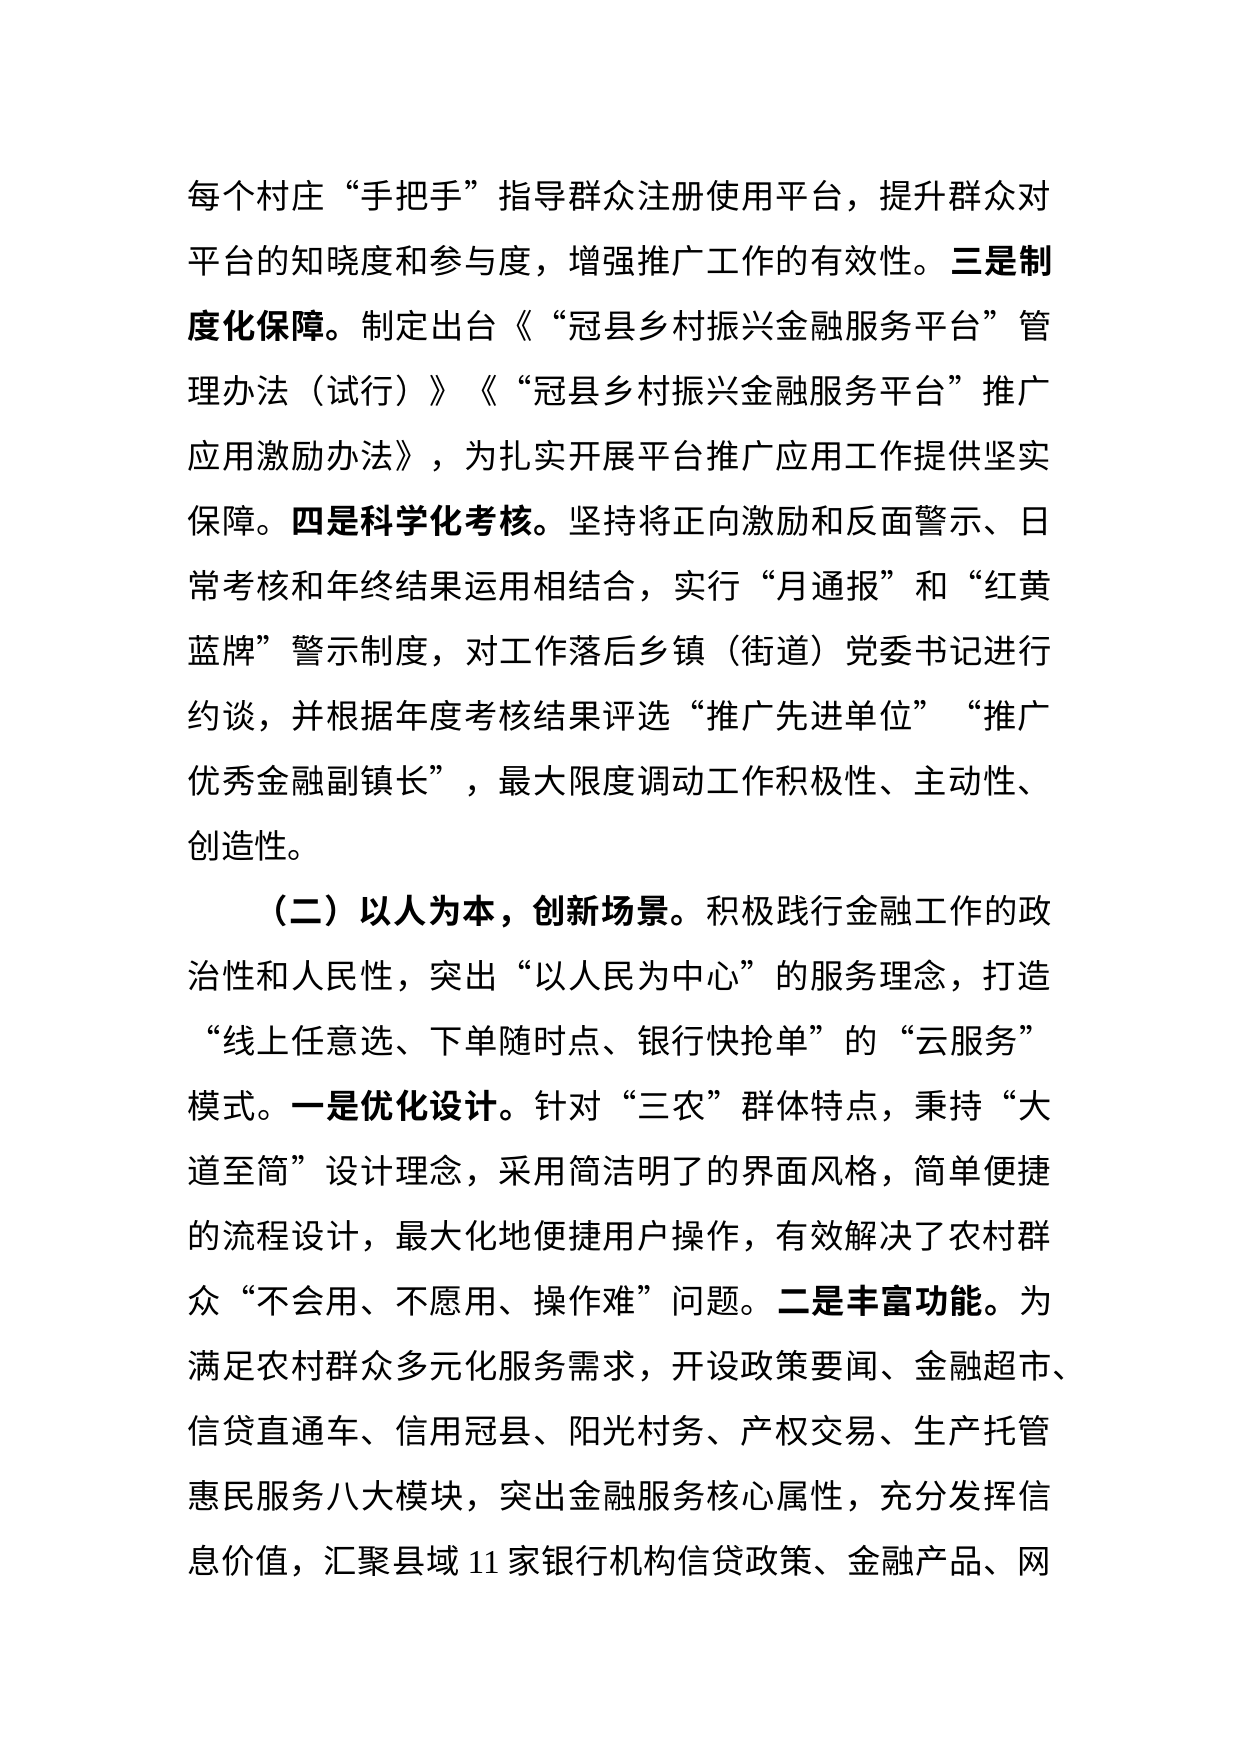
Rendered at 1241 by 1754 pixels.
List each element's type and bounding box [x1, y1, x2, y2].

text [187, 877, 1053, 1592]
text [187, 162, 1053, 877]
